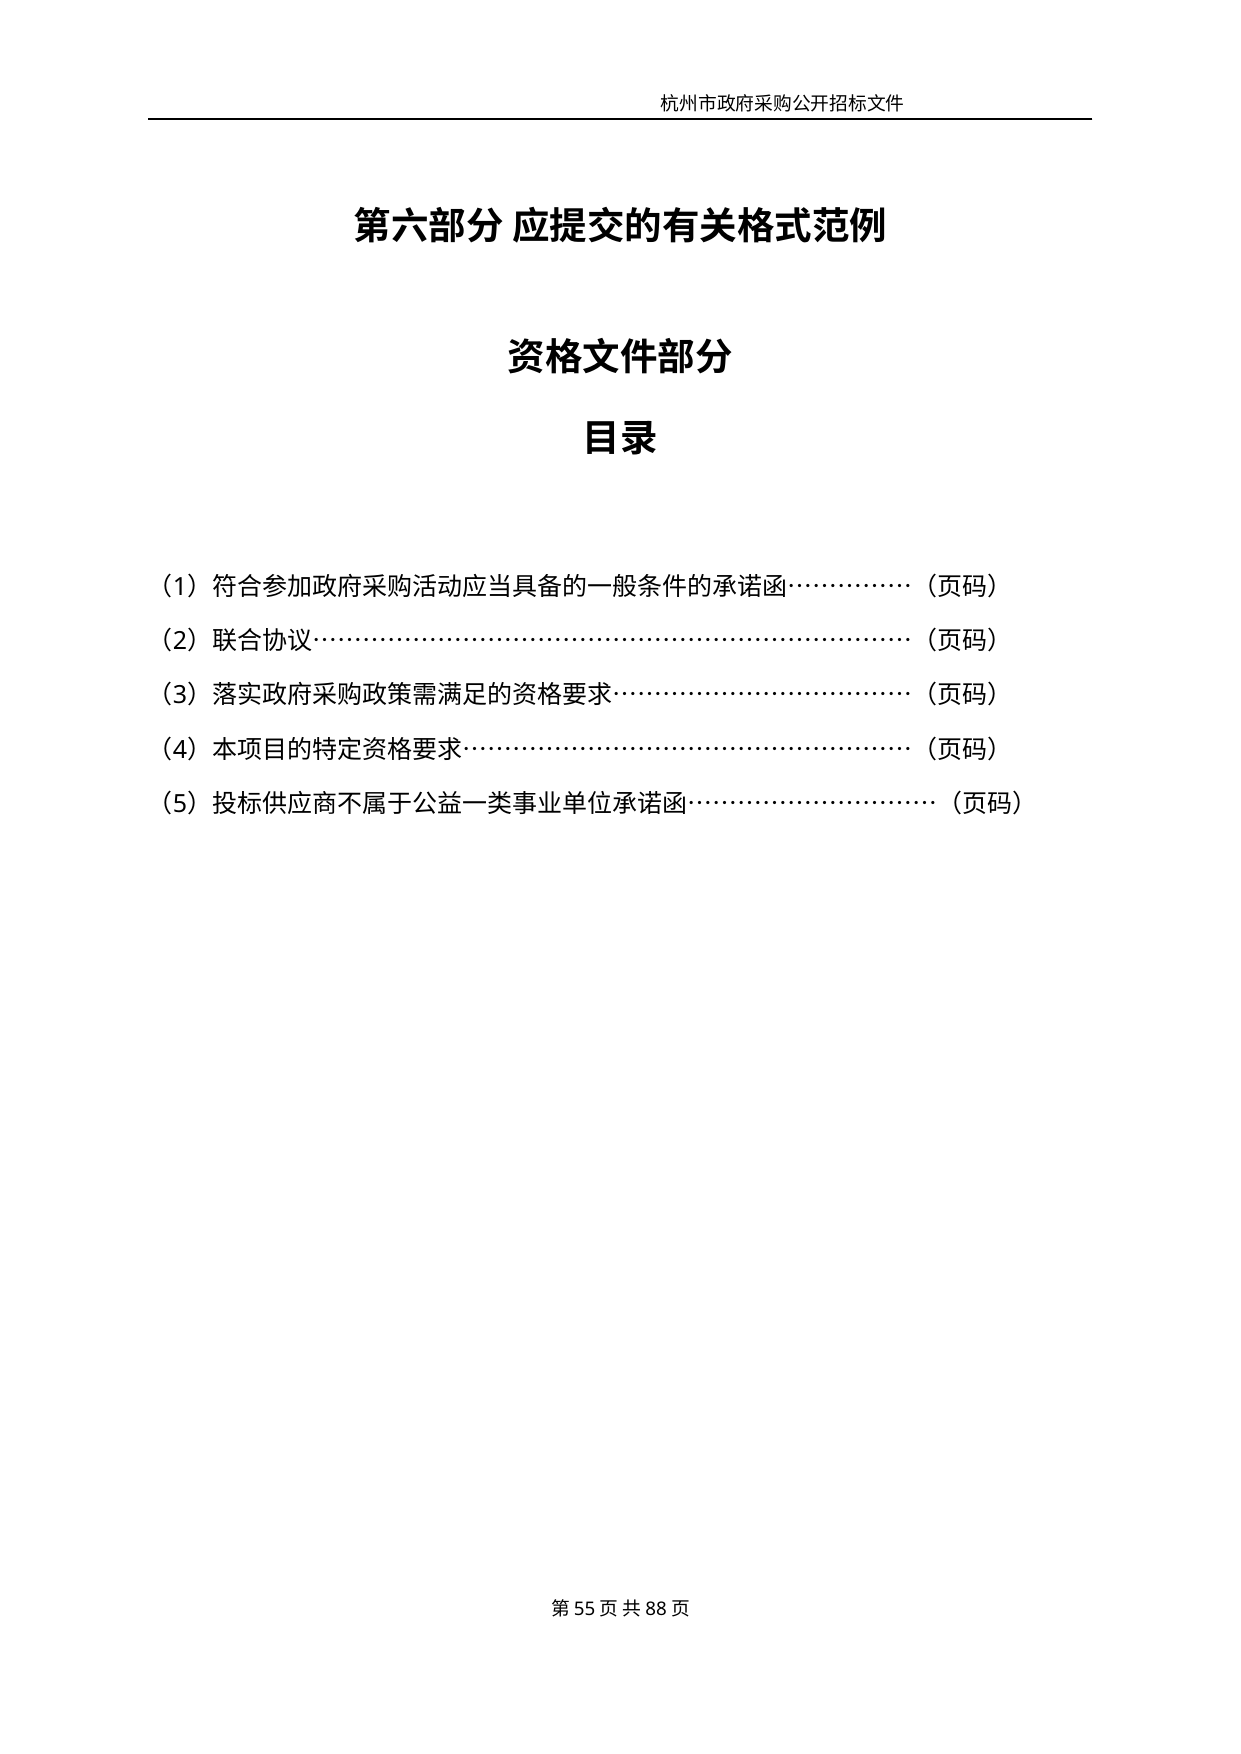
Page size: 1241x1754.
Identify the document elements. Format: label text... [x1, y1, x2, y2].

text 资格文件部分 [148, 327, 1092, 381]
text （3）落实政府采购政策需满足的资格要求………………………………（页码） [148, 675, 1092, 711]
text （1）符合参加政府采购活动应当具备的一般条件的承诺函……………（页码） [148, 566, 1092, 602]
text （4）本项目的特定资格要求………………………………………………（页码） [148, 729, 1092, 766]
text 第六部分 应提交的有关格式范例 [148, 196, 1092, 250]
text 目录 [148, 408, 1092, 462]
text （2）联合协议………………………………………………………………（页码） [148, 621, 1092, 657]
text （5）投标供应商不属于公益一类事业单位承诺函…………………………（页码） [148, 784, 1092, 820]
